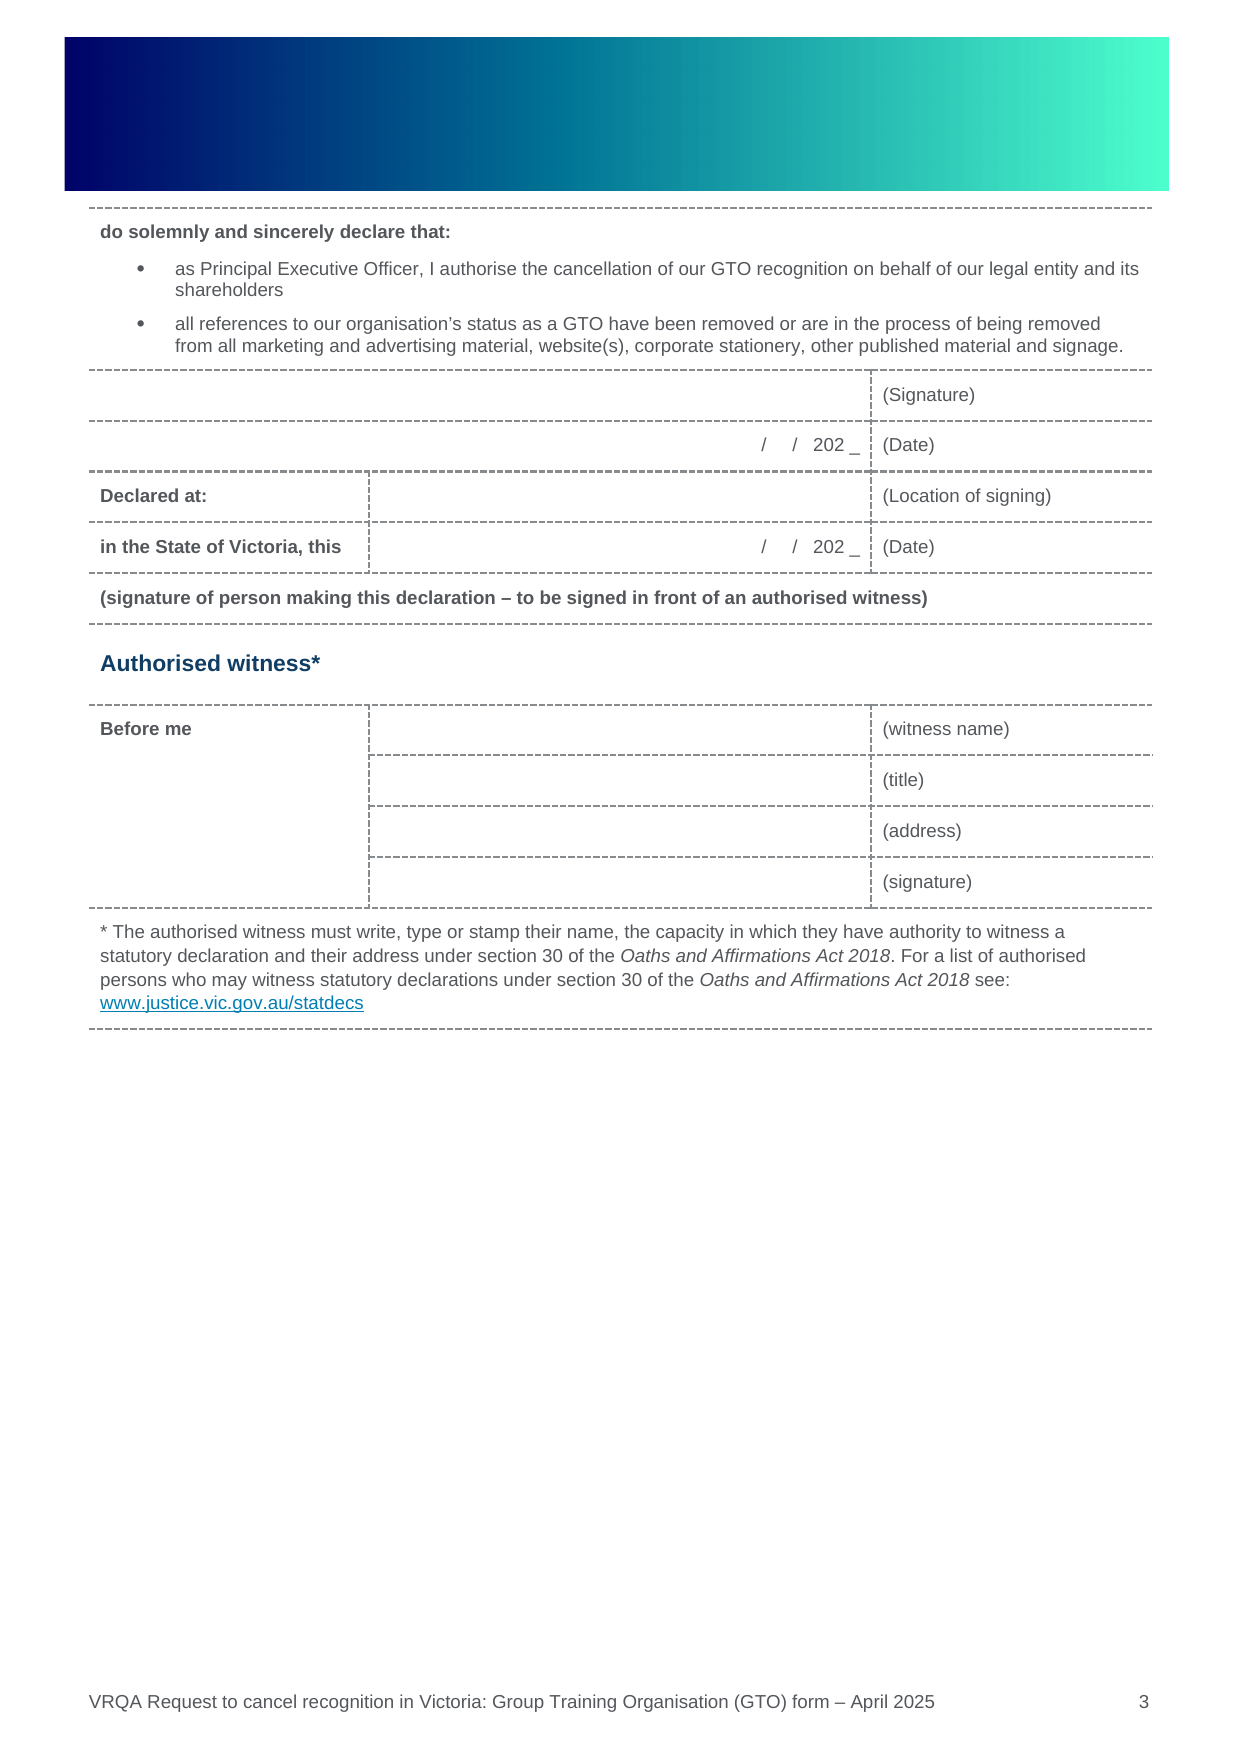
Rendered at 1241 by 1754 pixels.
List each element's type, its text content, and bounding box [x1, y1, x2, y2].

table_cell (signature) [871, 856, 1152, 907]
table_cell (Signature) [871, 369, 1152, 420]
table_cell [369, 805, 871, 856]
table_cell [369, 470, 871, 521]
table_cell in the State of Victoria, this [89, 521, 369, 572]
table_cell Authorised witness* [89, 623, 1152, 704]
table_cell (title) [871, 754, 1152, 805]
table_cell Declared at: [89, 470, 369, 521]
table_cell / / 202 _ [89, 420, 871, 470]
table_cell (witness name) [871, 704, 1152, 754]
table_cell [369, 856, 871, 907]
table_cell (Date) [871, 420, 1152, 470]
table_cell (Date) [871, 521, 1152, 572]
table_cell [89, 369, 871, 420]
picture [64, 37, 456, 191]
table_cell * The authorised witness must write, type or stamp their name, the capacity in which they have authority to witness a statutory declaration and their address under section 30 of the Oaths and Affirmations Act 2018. For a list of authorised persons who may witness statutory declarations under section 30 of the Oaths and Affirmations Act 2018 see: www.justice.vic.gov.au/statdecs [89, 907, 1152, 1028]
table_cell (Location of signing) [871, 470, 1152, 521]
table_cell / / 202 _ [369, 521, 871, 572]
table_cell (address) [871, 805, 1152, 856]
table_cell do solemnly and sincerely declare that: as Principal Executive Officer, I authorise the cancellation of our GTO recognition on behalf of our legal entity and its shareholders all references to our organisation’s status as a GTO have been removed or are in the process of being removed from all marketing and advertising material, website(s), corporate stationery, other published material and signage. [89, 207, 1152, 369]
table_cell [369, 754, 871, 805]
table_cell [369, 704, 871, 754]
table_cell Before me [89, 704, 369, 907]
table_cell (signature of person making this declaration – to be signed in front of an authorised witness) [89, 572, 1152, 623]
picture [618, 37, 1169, 191]
